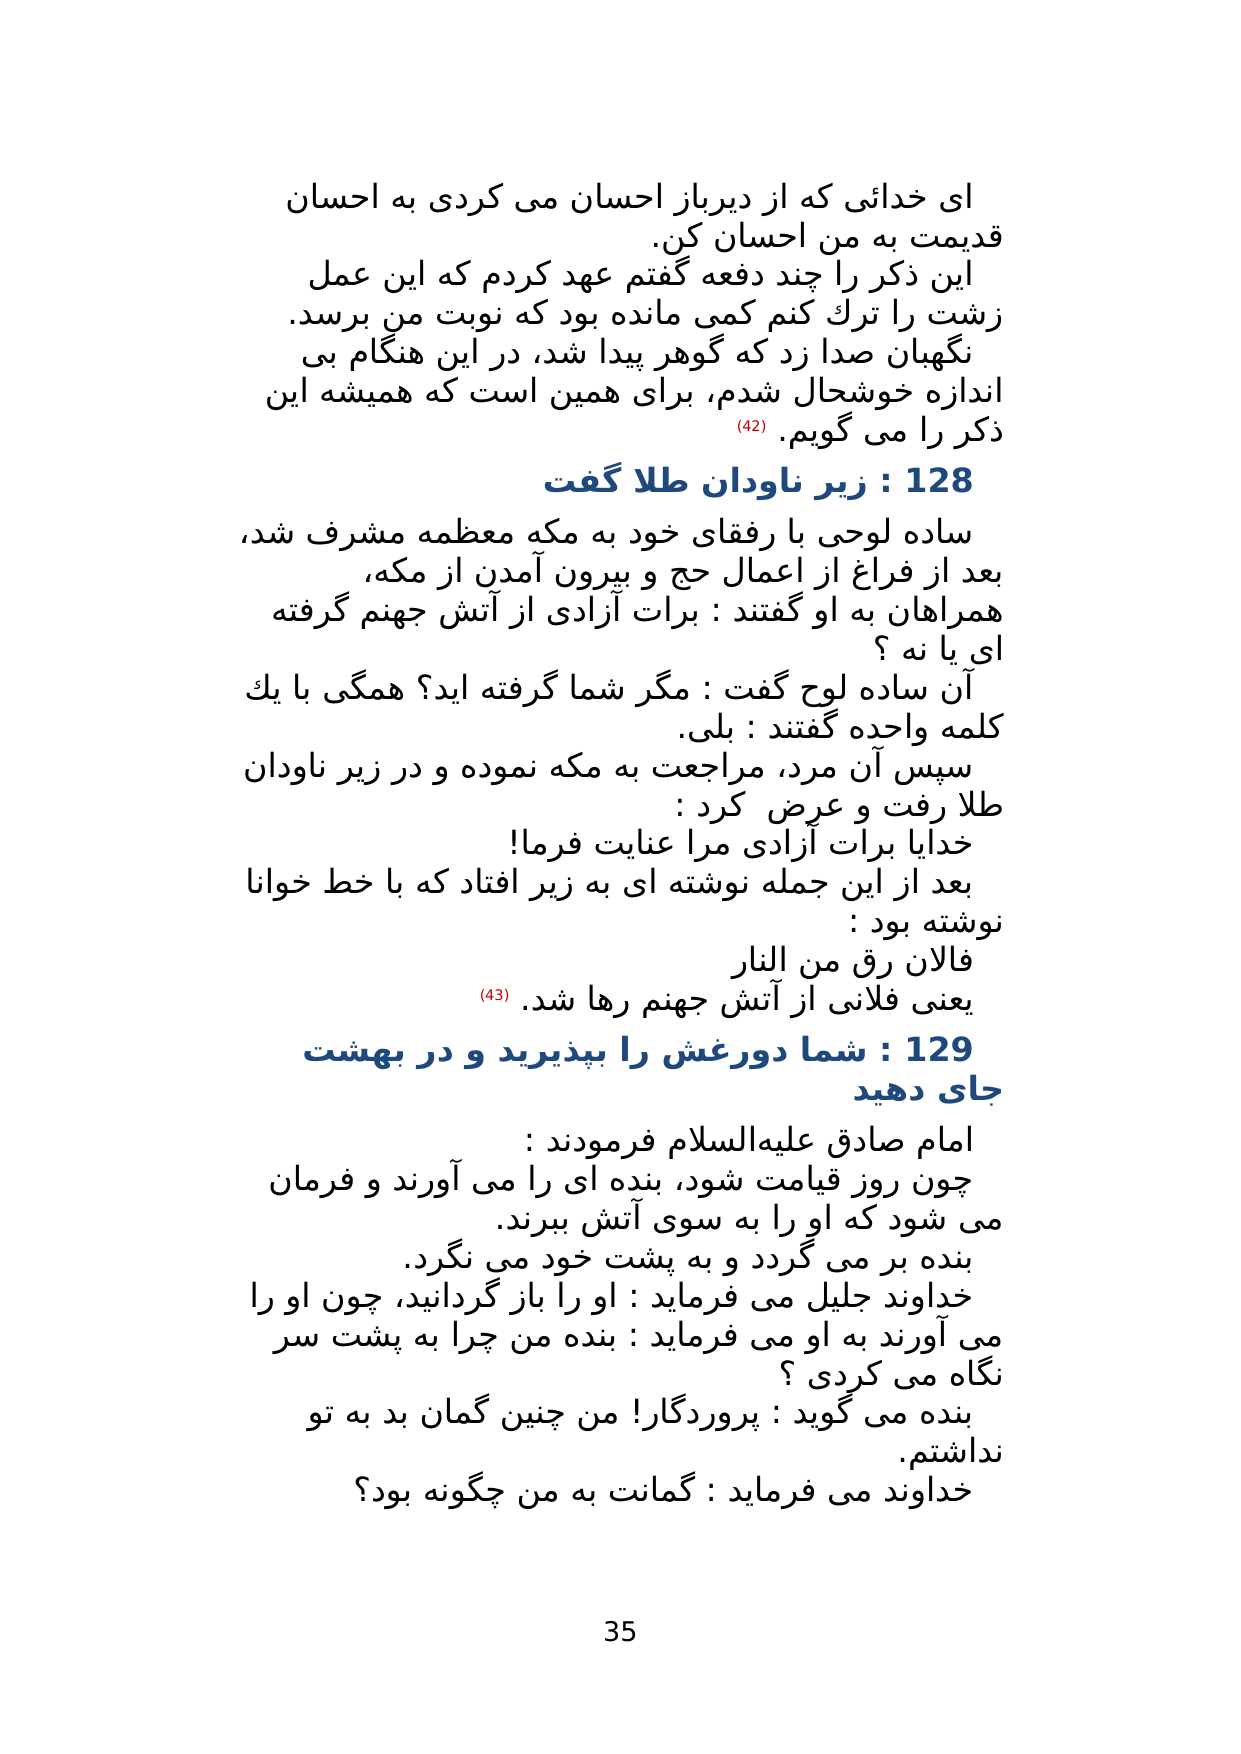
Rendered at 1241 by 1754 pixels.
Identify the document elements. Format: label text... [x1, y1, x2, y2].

text آن ساده لوح گفت : مگر شما گرفته ايد؟ همگى با يك كلمه واحده گفتند : بلى. [236, 668, 1004, 746]
text بعد از اين جمله نوشته اى به زير افتاد كه با خط خوانا نوشته بود : [236, 863, 1004, 940]
subtitle 129 : شما دورغش را بپذيريد و در بهشت جاى دهيد [236, 1031, 1004, 1108]
text سپس آن مرد، مراجعت به مكه نموده و در زير ناودان طلا رفت و عرض ‍ كرد : [236, 746, 1004, 824]
text خداوند مى فرمايد : گمانت به من چگونه بود؟ [236, 1471, 1004, 1509]
subtitle 128 : زير ناودان طلا گفت [236, 462, 1004, 501]
text فالان رق من النار [236, 940, 1004, 979]
text بنده بر مى گردد و به پشت خود مى نگرد. [236, 1237, 1004, 1276]
text امام صادق عليه‌السلام فرمودند : [236, 1121, 1004, 1160]
text چون روز قيامت شود، بنده اى را مى آورند و فرمان مى شود كه او را به سوى آتش ببرند. [236, 1160, 1004, 1237]
text نگهبان صدا زد كه گوهر پيدا شد، در اين هنگام بى اندازه خوشحال شدم، براى همين است كه هميشه اين ذكر را مى گويم. (42) [236, 333, 1004, 449]
text بنده مى گويد : پروردگار! من چنين گمان بد به تو نداشتم. [236, 1393, 1004, 1471]
text يعنى فلانى از آتش جهنم رها شد. (43) [236, 979, 1004, 1018]
text خدايا برات آزادى مرا عنايت فرما! [236, 824, 1004, 863]
text ساده لوحى با رفقاى خود به مكه معظمه مشرف شد، بعد از فراغ از اعمال حج و بيرون آمدن از مكه، همراهان به او گفتند : برات آزادى از آتش جهنم گرفته اى يا نه ؟ [236, 513, 1004, 668]
text خداوند جليل مى فرمايد : او را باز گردانيد، چون او را مى آورند به او مى فرمايد : بنده من چرا به پشت سر نگاه مى كردى ؟ [236, 1276, 1004, 1393]
text اين ذكر را چند دفعه گفتم عهد كردم كه اين عمل زشت را ترك كنم كمى مانده بود كه نوبت من برسد. [236, 255, 1004, 333]
text اى خدائى كه از ديرباز احسان مى كردى به احسان قديمت به من احسان كن. [236, 177, 1004, 255]
